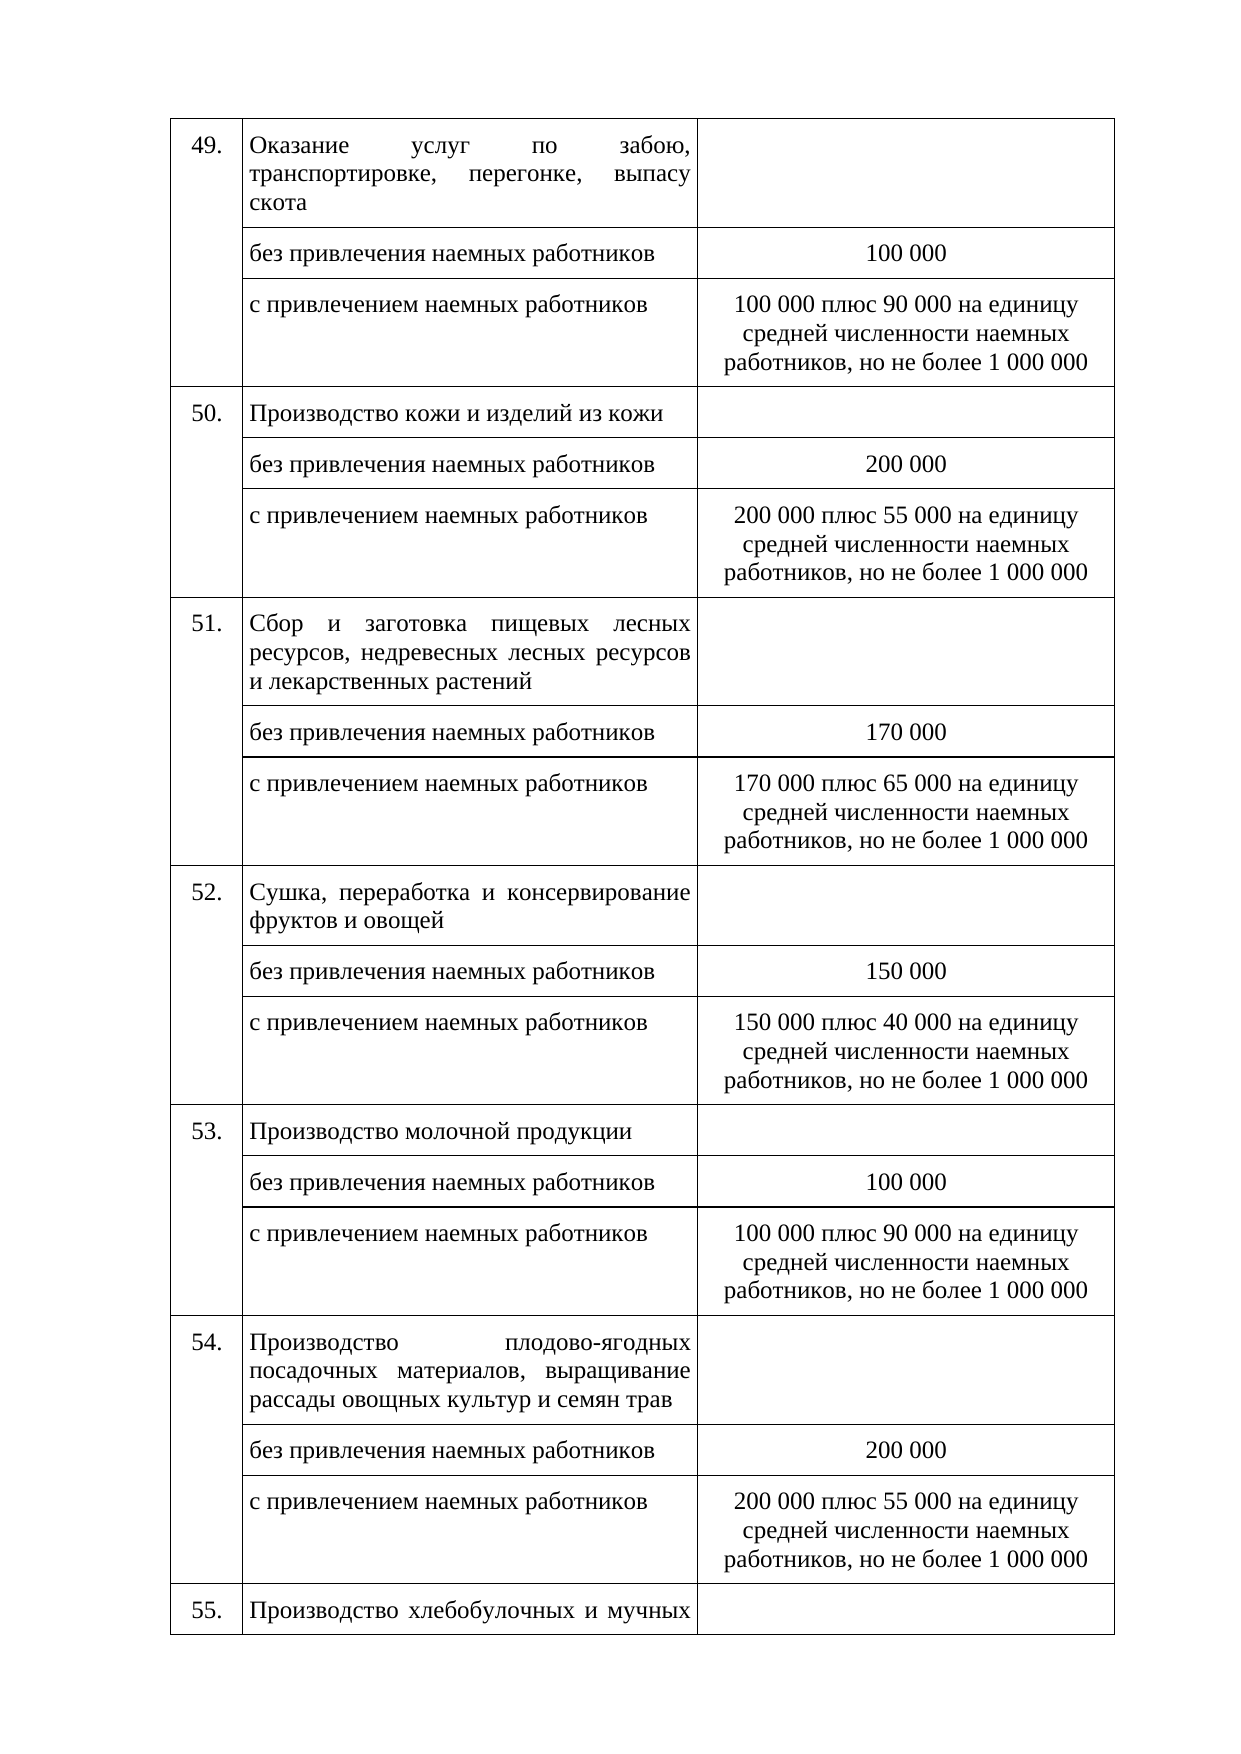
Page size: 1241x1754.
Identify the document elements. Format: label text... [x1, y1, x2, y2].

table_cell 51. [171, 598, 242, 865]
table_cell [698, 598, 1114, 705]
table_cell 100 000 [698, 228, 1114, 278]
table_cell без привлечения наемных работников [243, 1156, 697, 1206]
table_cell 49. [171, 119, 242, 386]
table_cell [698, 387, 1114, 437]
table_cell с привлечением наемных работников [243, 1476, 697, 1583]
table_cell 50. [171, 387, 242, 597]
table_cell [243, 1584, 697, 1634]
table_cell [698, 1584, 1114, 1634]
table_cell с привлечением наемных работников [243, 997, 697, 1104]
table_cell 170 000 [698, 706, 1114, 756]
table_cell 100 000 плюс 90 000 на единицу средней численности наемных работников, но не более 1 000 000 [698, 1208, 1114, 1315]
table_cell [698, 119, 1114, 227]
table_cell [698, 1105, 1114, 1155]
table_cell с привлечением наемных работников [243, 489, 697, 597]
table_cell 200 000 [698, 1425, 1114, 1474]
table_cell с привлечением наемных работников [243, 1208, 697, 1315]
table_cell Сбор и заготовка пищевых лесных ресурсов, недревесных лесных ресурсов и лекарственных растений [243, 598, 697, 705]
table_cell 100 000 [698, 1156, 1114, 1206]
table_cell без привлечения наемных работников [243, 706, 697, 756]
table_cell 200 000 плюс 55 000 на единицу средней численности наемных работников, но не более 1 000 000 [698, 1476, 1114, 1583]
table_cell Производство кожи и изделий из кожи [243, 387, 697, 437]
table_cell без привлечения наемных работников [243, 946, 697, 996]
table_cell 200 000 [698, 438, 1114, 488]
table_cell 100 000 плюс 90 000 на единицу средней численности наемных работников, но не более 1 000 000 [698, 279, 1114, 386]
table_cell без привлечения наемных работников [243, 228, 697, 278]
table_cell Производство плодово-ягодных посадочных материалов, выращивание рассады овощных культур и семян трав [243, 1316, 697, 1423]
table_cell 52. [171, 866, 242, 1104]
table_cell 54. [171, 1316, 242, 1583]
table_cell 150 000 [698, 946, 1114, 996]
table_cell 53. [171, 1105, 242, 1315]
table_cell [698, 1316, 1114, 1423]
table_cell Производство молочной продукции [243, 1105, 697, 1155]
table_cell Оказание услуг по забою, транспортировке, перегонке, выпасу скота [243, 119, 697, 227]
table_cell без привлечения наемных работников [243, 1425, 697, 1474]
table_cell 55. [171, 1584, 242, 1634]
table_cell с привлечением наемных работников [243, 279, 697, 386]
table_cell с привлечением наемных работников [243, 758, 697, 865]
table_cell без привлечения наемных работников [243, 438, 697, 488]
table_cell 170 000 плюс 65 000 на единицу средней численности наемных работников, но не более 1 000 000 [698, 758, 1114, 865]
table_cell [698, 866, 1114, 945]
table_cell 150 000 плюс 40 000 на единицу средней численности наемных работников, но не более 1 000 000 [698, 997, 1114, 1104]
table_cell Сушка, переработка и консервирование фруктов и овощей [243, 866, 697, 945]
table_cell 200 000 плюс 55 000 на единицу средней численности наемных работников, но не более 1 000 000 [698, 489, 1114, 597]
